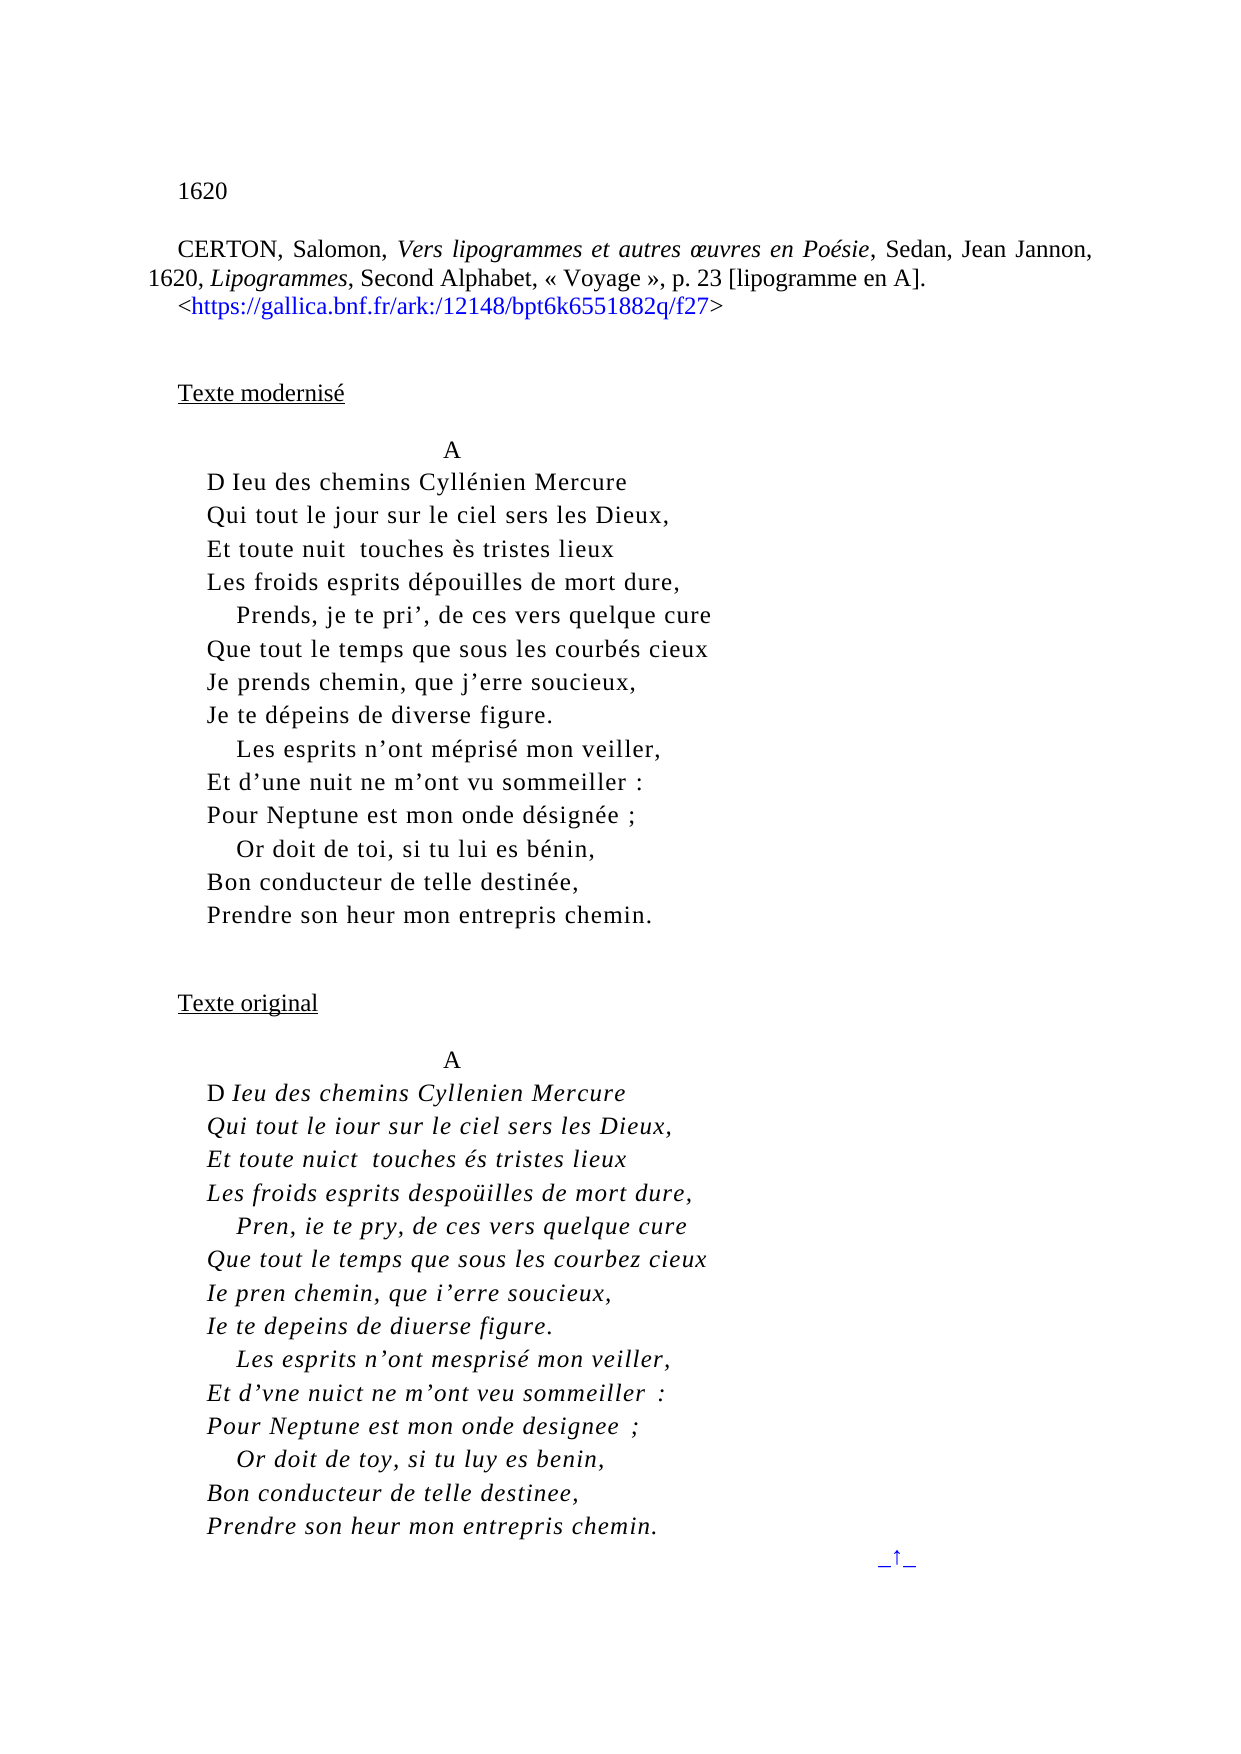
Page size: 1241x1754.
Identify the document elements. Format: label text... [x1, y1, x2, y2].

text Prendre son heur mon entrepris chemin. [207, 897, 1093, 931]
text _↑_ [148, 1541, 915, 1570]
text Prends, je te pri’, de ces vers quelque cure [236, 597, 1093, 631]
text Qui tout le jour sur le ciel sers les Dieux, [207, 497, 1093, 531]
text Ie te depeins de diuerse figure. [207, 1308, 1093, 1341]
text Je prends chemin, que j’erre soucieux, [207, 664, 1093, 697]
text Bon conducteur de telle destinee, [207, 1474, 1093, 1508]
text Prendre son heur mon entrepris chemin. [207, 1508, 1093, 1541]
text Et d’une nuit ne m’ont vu sommeiller : [207, 764, 1093, 797]
text 1620 [148, 176, 1093, 205]
text Qui tout le iour sur le ciel sers les Dieux, [207, 1108, 1093, 1141]
text Les esprits n’ont mesprisé mon veiller, [236, 1341, 1093, 1374]
text Que tout le temps que sous les courbez cieux [207, 1241, 1093, 1274]
text A [443, 1046, 1093, 1074]
text Pren, ie te pry, de ces vers quelque cure [236, 1208, 1093, 1241]
text Ieu des chemins Cyllenien Mercure [207, 1074, 1093, 1108]
text Pour Neptune est mon onde designee ; [207, 1408, 1093, 1441]
text Ieu des chemins Cyllénien Mercure [207, 464, 1093, 497]
text A [443, 435, 1093, 464]
text Or doit de toi, si tu lui es bénin, [236, 831, 1093, 864]
text Bon conducteur de telle destinée, [207, 864, 1093, 897]
text Or doit de toy, si tu luy es benin, [236, 1441, 1093, 1474]
text Les esprits n’ont méprisé mon veiller, [236, 731, 1093, 764]
text Texte original [148, 988, 1093, 1017]
text Pour Neptune est mon onde désignée ; [207, 797, 1093, 831]
text Les froids esprits despoüilles de mort dure, [207, 1174, 1093, 1208]
text Texte modernisé [148, 378, 1093, 406]
text Et toute nuit touches ès tristes lieux [207, 531, 1093, 564]
text Je te dépeins de diverse figure. [207, 697, 1093, 731]
text <https://gallica.bnf.fr/ark:/12148/bpt6k6551882q/f27> [148, 291, 1093, 320]
text Que tout le temps que sous les courbés cieux [207, 631, 1093, 664]
text Et d’vne nuict ne m’ont veu sommeiller : [207, 1374, 1093, 1408]
text Ie pren chemin, que i’erre soucieux, [207, 1274, 1093, 1308]
text Et toute nuict touches és tristes lieux [207, 1141, 1093, 1174]
text CERTON, Salomon, Vers lipogrammes et autres œuvres en Poésie, Sedan, Jean Jannon, 1620, Lipogrammes, Second Alphabet, « Voyage », p. 23 [lipogramme en A]. [148, 234, 1093, 291]
text Les froids esprits dépouilles de mort dure, [207, 564, 1093, 597]
